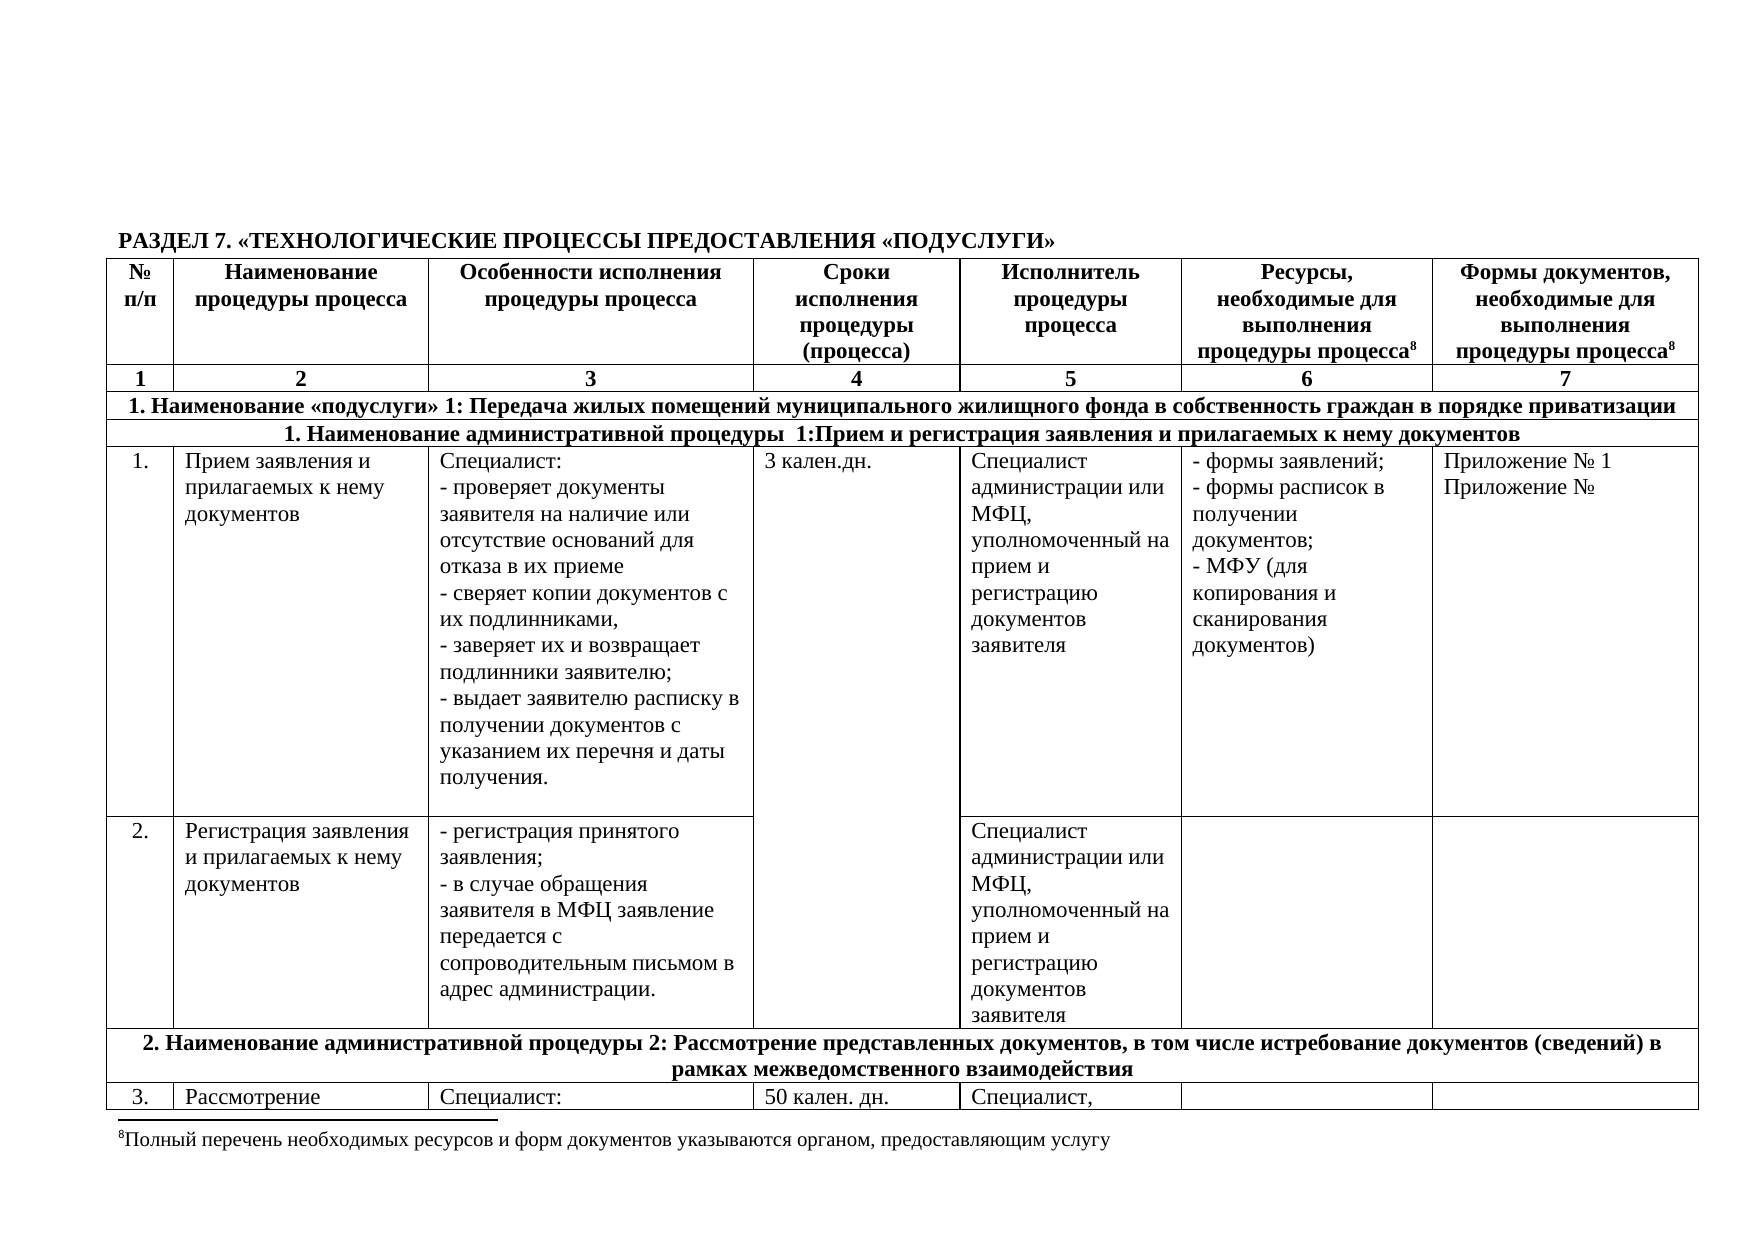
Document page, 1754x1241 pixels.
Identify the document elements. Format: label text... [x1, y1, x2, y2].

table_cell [174, 1083, 428, 1109]
table_cell - регистрация принятого заявления; - в случае обращения заявителя в МФЦ заявление передается с сопроводительным письмом в адрес администрации. [429, 817, 753, 1028]
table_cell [429, 1083, 753, 1109]
table_cell [1182, 1083, 1432, 1109]
table_header Ресурсы, необходимые для выполнения процедуры процесса [1182, 259, 1432, 364]
table_cell 4 [754, 365, 959, 391]
table_cell [1433, 817, 1698, 1028]
table_cell Специалист администрации или МФЦ, уполномоченный на прием и регистрацию документов заявителя [961, 447, 1181, 816]
table_cell 3. [107, 1083, 173, 1109]
table_header № п/п [107, 259, 173, 364]
table_header Особенности исполнения процедуры процесса [429, 259, 753, 364]
table_cell 2 [174, 365, 428, 391]
subtitle РАЗДЕЛ 7. «ТЕХНОЛОГИЧЕСКИЕ ПРОЦЕССЫ ПРЕДОСТАВЛЕНИЯ «ПОДУСЛУГИ» [118, 227, 1636, 253]
table_cell - формы заявлений; - формы расписок в получении документов; - МФУ (для копирования и сканирования документов) [1182, 447, 1432, 816]
table_header Наименование процедуры процесса [174, 259, 428, 364]
table_header Сроки исполнения процедуры (процесса) [754, 259, 959, 364]
table_cell 5 [961, 365, 1181, 391]
table_cell 3 [429, 365, 753, 391]
table_cell 1. [107, 447, 173, 816]
table_cell 1. Наименование «подуслуги» 1: Передача жилых помещений муниципального жилищного фонда в собственность граждан в порядке приватизации [107, 392, 1698, 419]
table_header Формы документов, необходимые для выполнения процедуры процесса8 [1433, 259, 1698, 364]
table_cell 1. Наименование административной процедуры 1:Прием и регистрация заявления и прилагаемых к нему документов [107, 420, 1698, 446]
table_cell 2. [107, 817, 173, 1028]
table_cell 3 кален.дн. [754, 447, 959, 1028]
table_cell [1182, 817, 1432, 1028]
table_cell 6 [1182, 365, 1432, 391]
table_cell [1433, 1083, 1698, 1109]
table_cell Специалист администрации или МФЦ, уполномоченный на прием и регистрацию документов заявителя [961, 817, 1181, 1028]
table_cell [961, 1083, 1181, 1109]
table_cell 7 [1433, 365, 1698, 391]
table_cell Специалист: - проверяет документы заявителя на наличие или отсутствие оснований для отказа в их приеме - сверяет копии документов с их подлинниками, - заверяет их и возвращает подлинники заявителю; - выдает заявителю расписку в получении документов с указанием их перечня и даты получения. [429, 447, 753, 816]
table_cell 2. Наименование административной процедуры 2: Рассмотрение представленных документов, в том числе истребование документов (сведений) в рамках межведомственного взаимодействия [107, 1029, 1698, 1082]
table_cell Приложение № 1 Приложение № [1433, 447, 1698, 816]
table_cell 1 [107, 365, 173, 391]
table_cell Регистрация заявления и прилагаемых к нему документов [174, 817, 428, 1028]
table_header Исполнитель процедуры процесса [961, 259, 1181, 364]
table_cell 50 кален. дн. [754, 1083, 959, 1109]
table_cell Прием заявления и прилагаемых к нему документов [174, 447, 428, 816]
